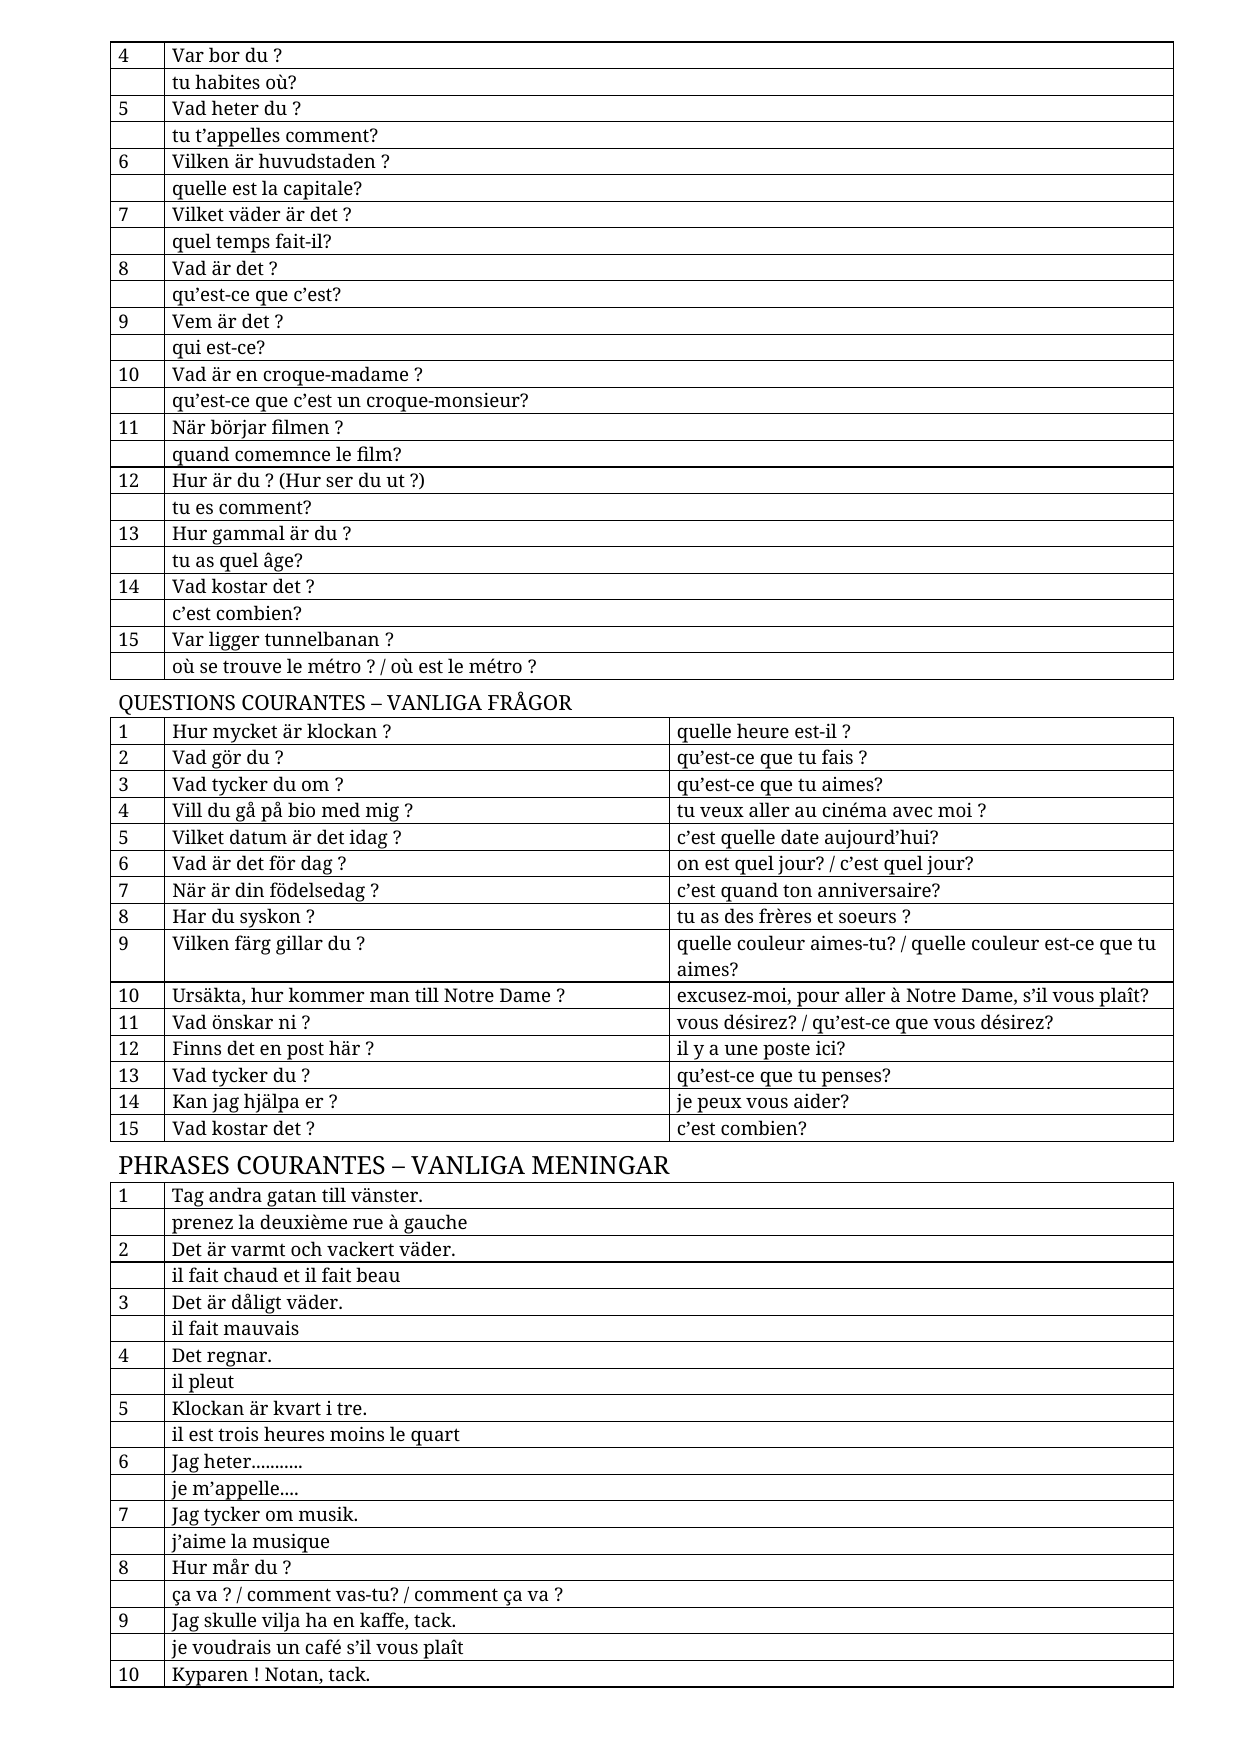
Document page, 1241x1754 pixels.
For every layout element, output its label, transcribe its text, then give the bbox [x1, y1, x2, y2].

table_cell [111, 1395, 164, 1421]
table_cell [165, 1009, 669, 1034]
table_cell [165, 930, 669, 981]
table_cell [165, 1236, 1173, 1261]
text PHRASES COURANTES – VANLIGA MENINGAR [118, 1148, 1199, 1182]
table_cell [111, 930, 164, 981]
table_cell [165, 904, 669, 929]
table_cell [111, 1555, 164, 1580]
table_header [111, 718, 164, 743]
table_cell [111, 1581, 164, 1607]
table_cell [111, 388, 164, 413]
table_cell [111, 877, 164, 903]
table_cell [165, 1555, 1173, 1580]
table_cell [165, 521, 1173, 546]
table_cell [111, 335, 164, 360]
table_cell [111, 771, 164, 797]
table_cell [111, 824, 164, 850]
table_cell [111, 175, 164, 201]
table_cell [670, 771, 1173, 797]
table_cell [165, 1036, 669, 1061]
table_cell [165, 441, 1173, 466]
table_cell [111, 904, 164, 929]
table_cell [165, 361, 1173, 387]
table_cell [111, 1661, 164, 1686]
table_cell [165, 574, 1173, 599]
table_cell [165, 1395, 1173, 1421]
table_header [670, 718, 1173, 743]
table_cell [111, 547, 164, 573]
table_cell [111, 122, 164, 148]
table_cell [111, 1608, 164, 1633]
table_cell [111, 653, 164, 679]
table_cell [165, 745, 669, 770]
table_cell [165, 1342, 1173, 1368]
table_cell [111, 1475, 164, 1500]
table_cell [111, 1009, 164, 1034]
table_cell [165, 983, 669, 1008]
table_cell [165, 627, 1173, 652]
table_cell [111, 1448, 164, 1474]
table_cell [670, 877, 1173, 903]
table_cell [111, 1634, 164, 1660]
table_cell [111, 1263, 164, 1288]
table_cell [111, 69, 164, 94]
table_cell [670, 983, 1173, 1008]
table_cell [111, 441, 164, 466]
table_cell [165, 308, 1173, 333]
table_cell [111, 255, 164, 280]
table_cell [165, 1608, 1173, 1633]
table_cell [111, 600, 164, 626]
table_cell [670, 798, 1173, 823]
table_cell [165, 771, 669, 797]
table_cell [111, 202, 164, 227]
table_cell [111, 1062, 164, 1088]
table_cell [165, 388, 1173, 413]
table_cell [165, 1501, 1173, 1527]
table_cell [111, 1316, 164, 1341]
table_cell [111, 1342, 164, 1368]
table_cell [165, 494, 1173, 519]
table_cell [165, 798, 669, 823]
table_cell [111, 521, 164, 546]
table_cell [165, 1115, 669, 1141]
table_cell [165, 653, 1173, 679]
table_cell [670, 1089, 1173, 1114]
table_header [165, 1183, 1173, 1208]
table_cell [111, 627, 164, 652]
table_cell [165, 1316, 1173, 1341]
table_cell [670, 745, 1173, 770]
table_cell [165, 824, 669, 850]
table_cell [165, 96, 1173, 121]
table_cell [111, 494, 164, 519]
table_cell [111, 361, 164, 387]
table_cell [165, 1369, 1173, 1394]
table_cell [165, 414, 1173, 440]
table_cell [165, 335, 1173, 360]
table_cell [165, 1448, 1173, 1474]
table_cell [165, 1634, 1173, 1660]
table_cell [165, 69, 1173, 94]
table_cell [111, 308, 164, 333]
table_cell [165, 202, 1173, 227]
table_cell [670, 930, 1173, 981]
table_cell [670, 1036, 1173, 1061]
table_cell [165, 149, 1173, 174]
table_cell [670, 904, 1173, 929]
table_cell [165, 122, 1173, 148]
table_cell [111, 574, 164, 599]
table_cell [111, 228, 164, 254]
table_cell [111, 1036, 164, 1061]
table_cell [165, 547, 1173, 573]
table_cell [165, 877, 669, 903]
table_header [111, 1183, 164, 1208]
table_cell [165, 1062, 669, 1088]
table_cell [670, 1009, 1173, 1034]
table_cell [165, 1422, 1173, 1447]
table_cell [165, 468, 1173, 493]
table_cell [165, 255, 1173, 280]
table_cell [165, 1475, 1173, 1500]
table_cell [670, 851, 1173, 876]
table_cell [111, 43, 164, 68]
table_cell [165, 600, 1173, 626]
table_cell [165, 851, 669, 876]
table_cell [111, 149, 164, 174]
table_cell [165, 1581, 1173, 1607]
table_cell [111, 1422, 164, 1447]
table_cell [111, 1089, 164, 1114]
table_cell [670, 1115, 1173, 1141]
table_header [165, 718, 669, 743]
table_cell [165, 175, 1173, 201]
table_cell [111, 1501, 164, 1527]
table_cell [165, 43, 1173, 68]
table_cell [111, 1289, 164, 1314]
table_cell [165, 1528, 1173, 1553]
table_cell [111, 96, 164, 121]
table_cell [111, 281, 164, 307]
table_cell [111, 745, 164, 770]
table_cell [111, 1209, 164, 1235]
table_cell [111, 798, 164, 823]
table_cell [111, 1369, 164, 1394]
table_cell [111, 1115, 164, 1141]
text QUESTIONS COURANTES – VANLIGA FRÅGOR [118, 688, 1199, 717]
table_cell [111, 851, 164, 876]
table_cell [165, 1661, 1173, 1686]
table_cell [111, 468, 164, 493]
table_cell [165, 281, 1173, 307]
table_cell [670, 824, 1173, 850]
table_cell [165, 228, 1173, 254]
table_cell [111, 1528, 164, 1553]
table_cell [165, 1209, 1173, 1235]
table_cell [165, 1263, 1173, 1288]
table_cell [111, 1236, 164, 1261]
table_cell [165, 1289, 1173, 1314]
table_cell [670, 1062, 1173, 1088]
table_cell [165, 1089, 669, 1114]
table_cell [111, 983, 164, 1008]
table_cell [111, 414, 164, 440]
